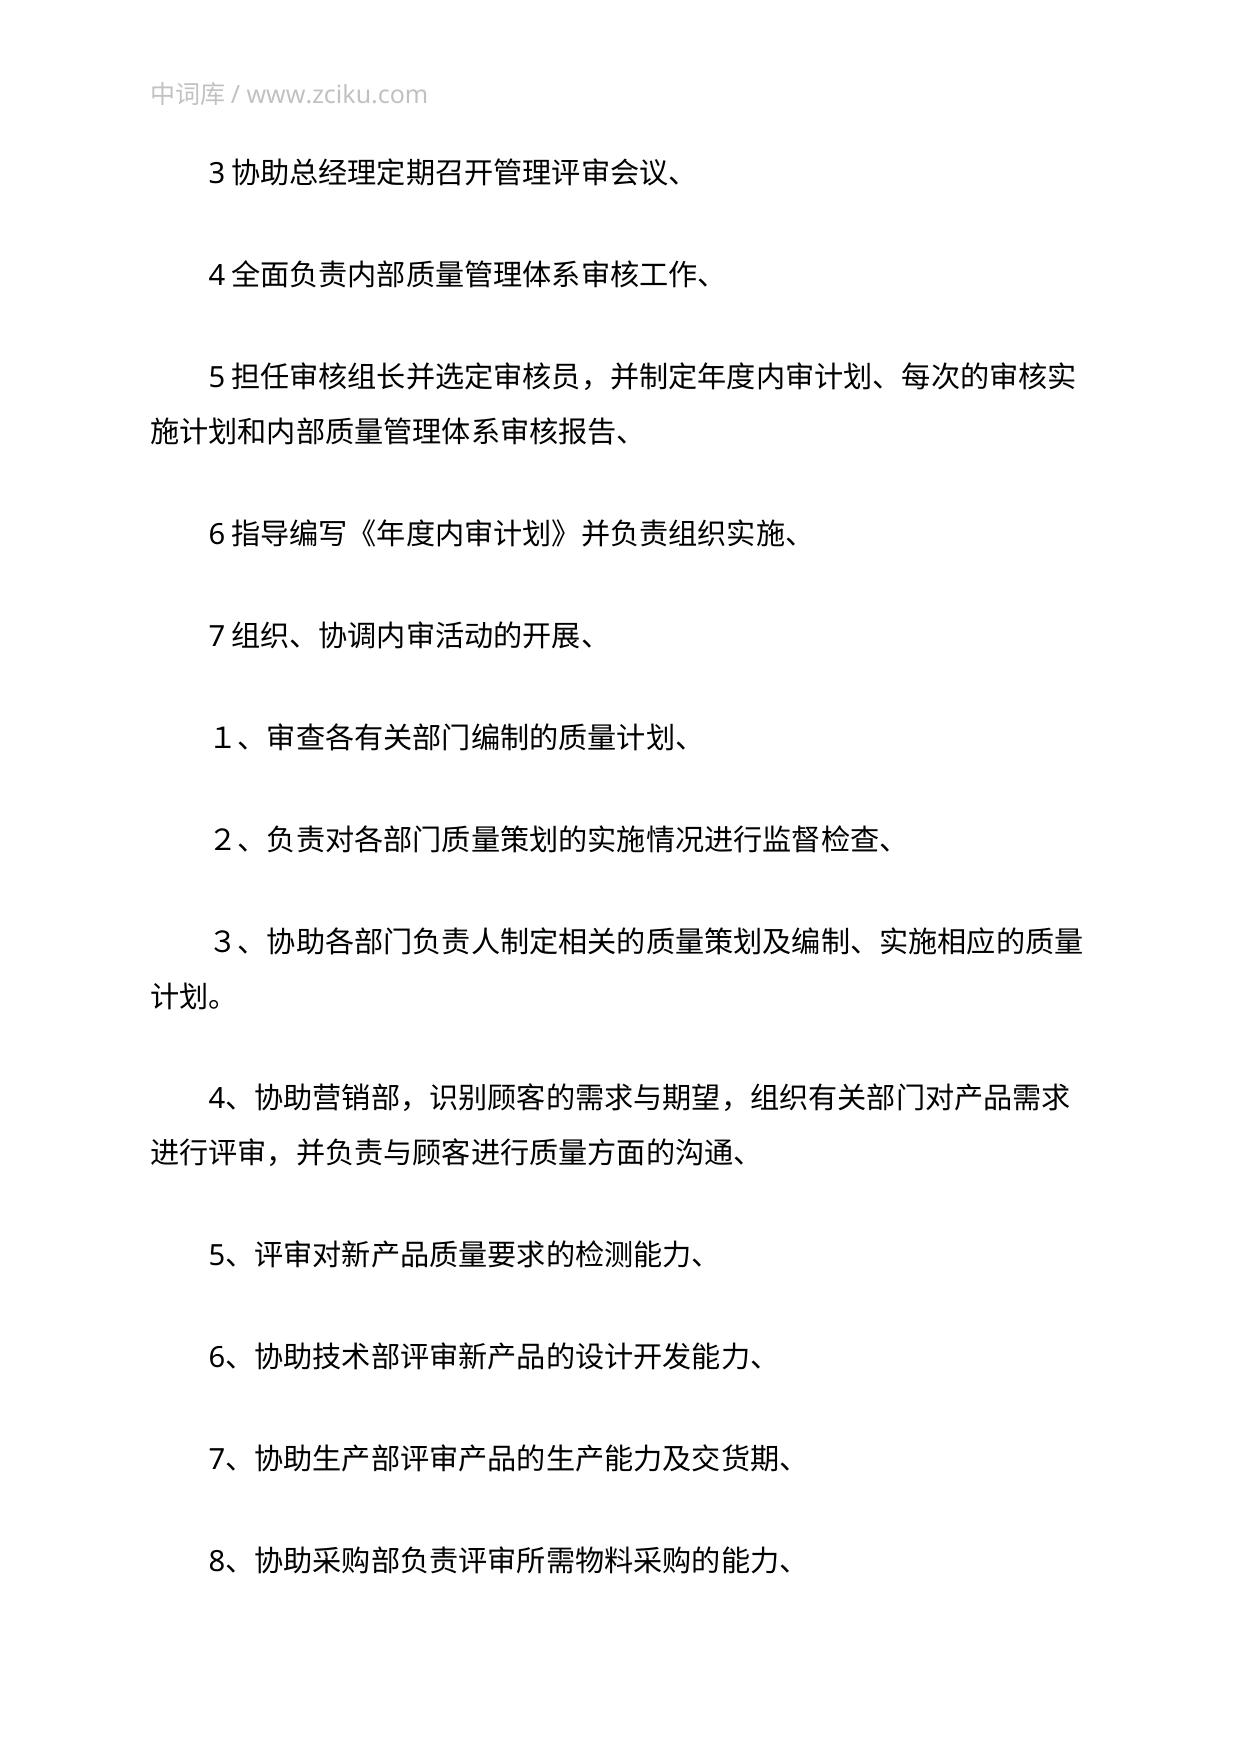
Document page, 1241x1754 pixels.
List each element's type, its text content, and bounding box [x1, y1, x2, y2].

text 4、协助营销部，识别顾客的需求与期望，组织有关部门对产品需求进行评审，并负责与顾客进行质量方面的沟通、 [150, 1075, 1090, 1172]
text １、审查各有关部门编制的质量计划、 [150, 715, 1090, 757]
text 7、协助生产部评审产品的生产能力及交货期、 [150, 1436, 1090, 1478]
text 8、协助采购部负责评审所需物料采购的能力、 [150, 1538, 1090, 1580]
text 6、协助技术部评审新产品的设计开发能力、 [150, 1334, 1090, 1376]
text 7组织、协调内审活动的开展、 [150, 613, 1090, 655]
text 4全面负责内部质量管理体系审核工作、 [150, 252, 1090, 294]
text 5担任审核组长并选定审核员，并制定年度内审计划、每次的审核实施计划和内部质量管理体系审核报告、 [150, 354, 1090, 451]
text 6指导编写《年度内审计划》并负责组织实施、 [150, 511, 1090, 553]
text 3协助总经理定期召开管理评审会议、 [150, 150, 1090, 192]
text ２、负责对各部门质量策划的实施情况进行监督检查、 [150, 816, 1090, 859]
text ３、协助各部门负责人制定相关的质量策划及编制、实施相应的质量计划。 [150, 918, 1090, 1015]
text 5、评审对新产品质量要求的检测能力、 [150, 1232, 1090, 1274]
